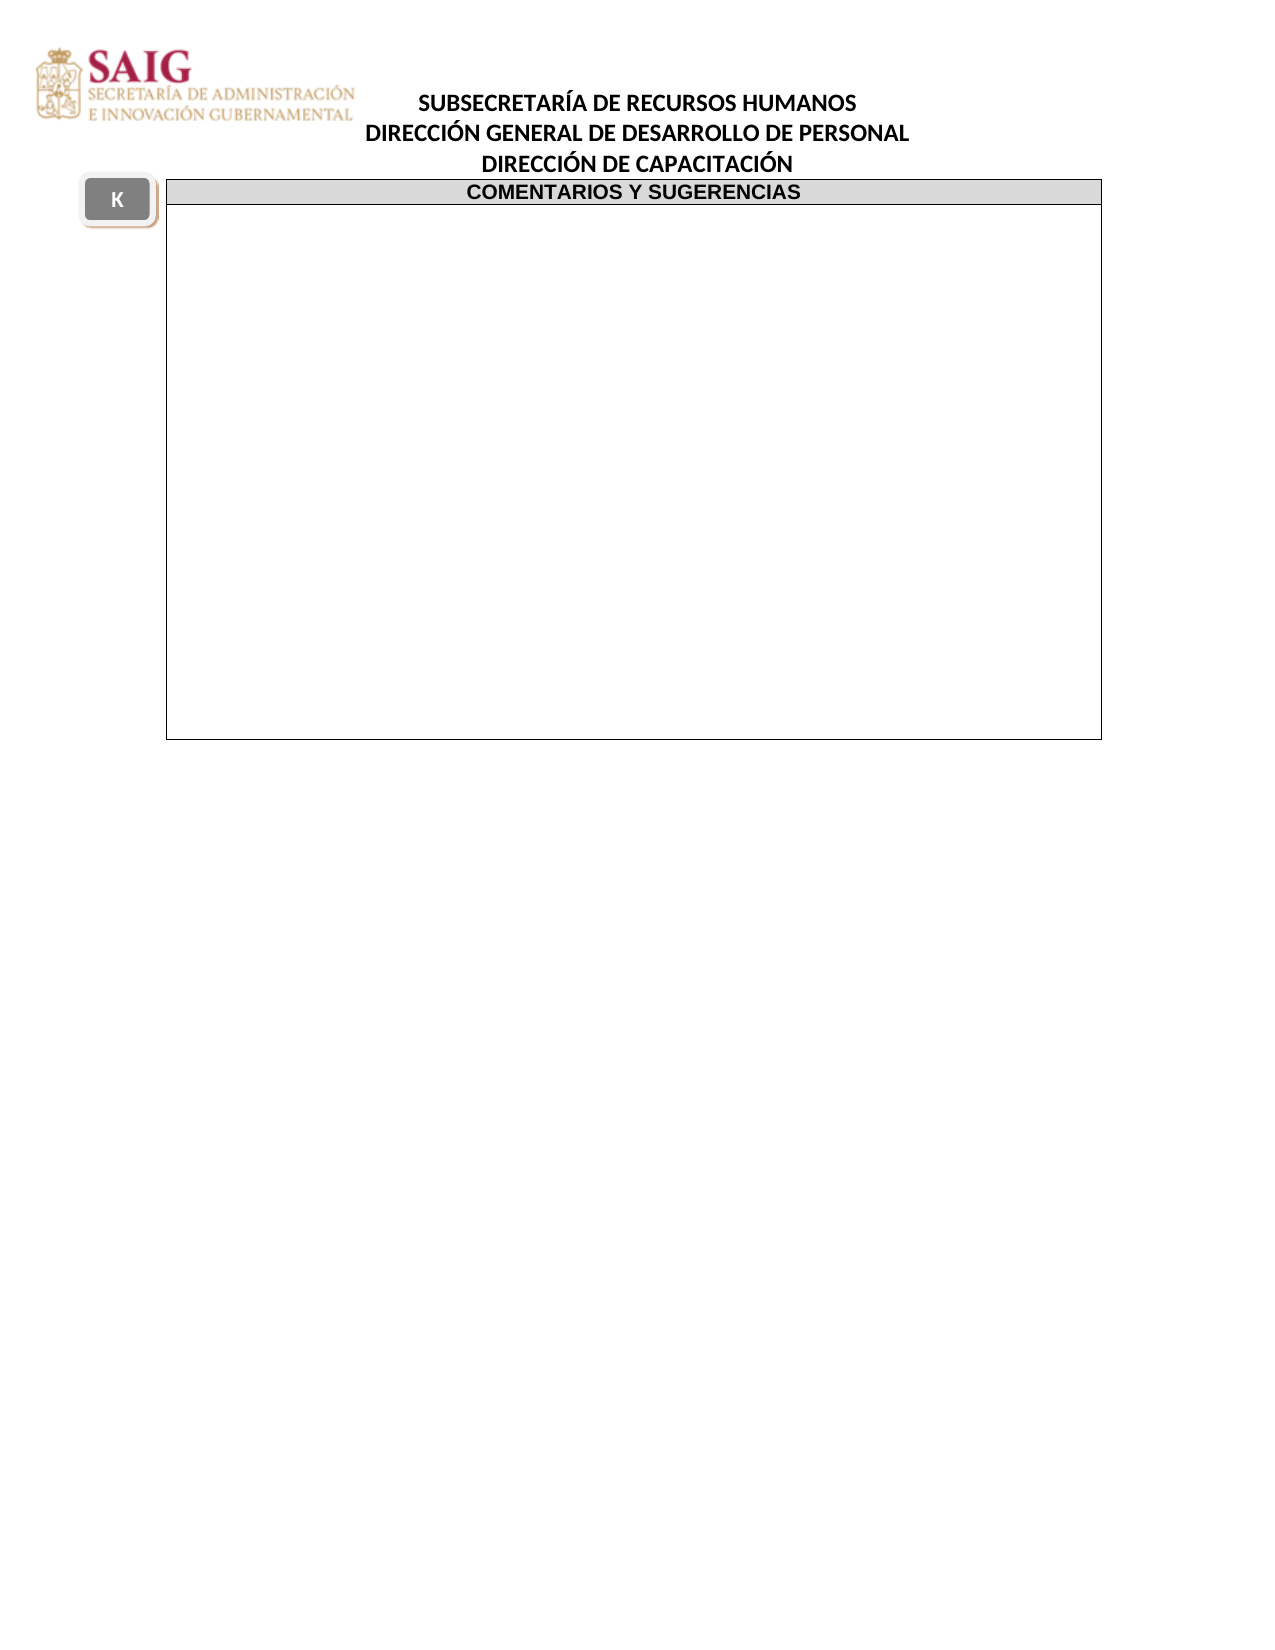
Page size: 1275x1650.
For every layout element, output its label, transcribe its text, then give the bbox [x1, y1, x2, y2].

picture [35, 43, 356, 125]
table_cell [167, 205, 1101, 739]
table_header COMENTARIOS Y SUGERENCIAS [167, 180, 1101, 204]
